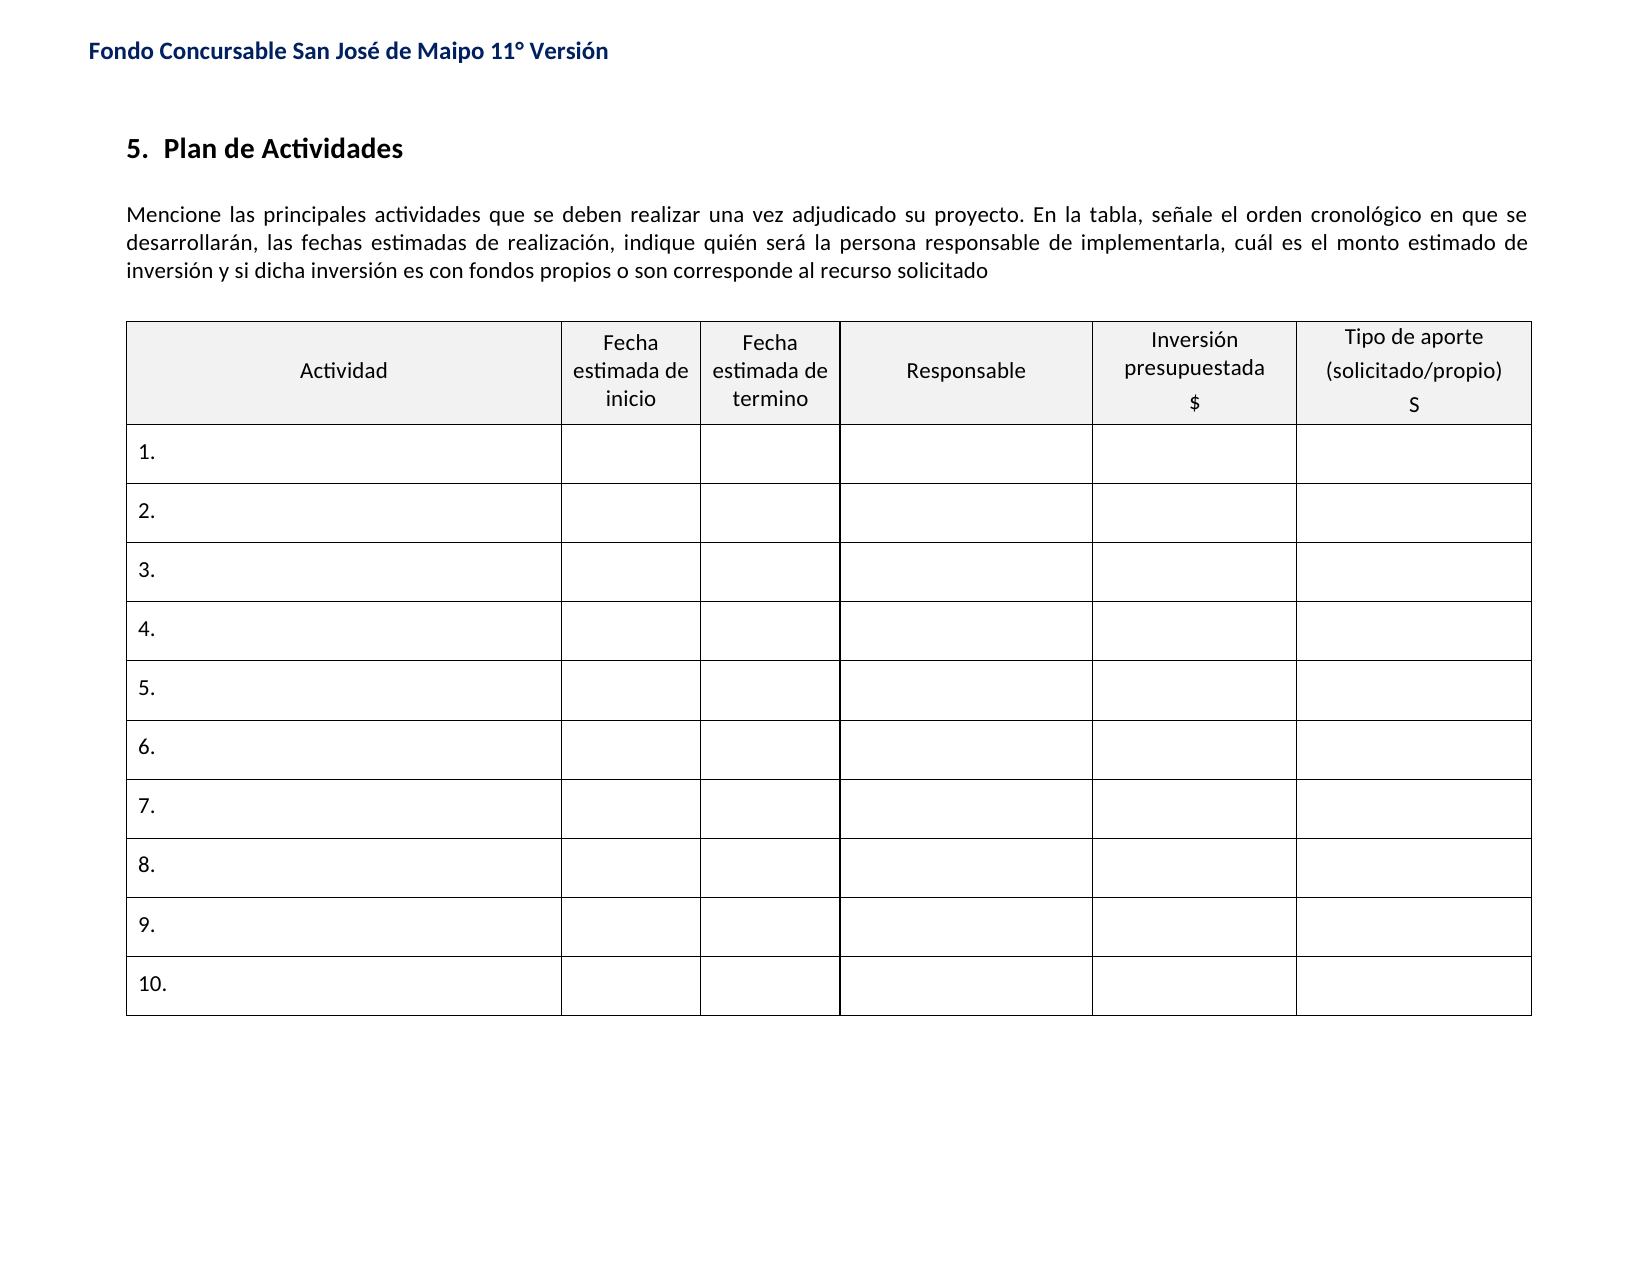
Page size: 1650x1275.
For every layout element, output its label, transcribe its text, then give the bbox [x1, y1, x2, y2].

table_cell 10. [127, 957, 561, 1015]
table_cell [701, 839, 839, 897]
table_cell 9. [127, 898, 561, 956]
table_cell [562, 484, 700, 542]
table_cell [1297, 721, 1531, 778]
table_header Tipo de aporte (solicitado/propio) S [1297, 322, 1531, 424]
table_cell [1093, 780, 1296, 838]
table_cell [841, 602, 1092, 660]
table_cell 6. [127, 721, 561, 778]
table_cell [1093, 898, 1296, 956]
table_cell [562, 957, 700, 1015]
table_cell [701, 425, 839, 483]
table_cell [1297, 898, 1531, 956]
table_cell [841, 957, 1092, 1015]
table_cell [841, 543, 1092, 601]
table_cell 1. [127, 425, 561, 483]
table_cell [701, 957, 839, 1015]
table_cell [1297, 484, 1531, 542]
table_cell [841, 484, 1092, 542]
table_cell [1093, 543, 1296, 601]
table_cell 7. [127, 780, 561, 838]
table_cell [841, 898, 1092, 956]
table_cell [841, 839, 1092, 897]
text Mencione las principales actividades que se deben realizar una vez adjudicado su proyecto. En la tabla, señale el orden cronológico en que se desarrollarán, las fechas estimadas de realización, indique quién será la persona responsable de implementarla, cuál es el monto estimado de inversión y si dicha inversión es con fondos propios o son corresponde al recurso solicitado [126, 200, 1532, 284]
table_cell [1093, 839, 1296, 897]
table_cell [1093, 661, 1296, 719]
table_cell 3. [127, 543, 561, 601]
table_cell [1297, 543, 1531, 601]
table_cell [701, 898, 839, 956]
list Plan de Actividades [126, 130, 1532, 166]
table_cell [1297, 839, 1531, 897]
table_header Responsable [841, 322, 1092, 424]
table_cell [841, 721, 1092, 778]
table_cell [1093, 957, 1296, 1015]
table_cell [562, 602, 700, 660]
table_cell [1093, 484, 1296, 542]
table_cell 5. [127, 661, 561, 719]
table_cell [562, 898, 700, 956]
table_cell [1297, 602, 1531, 660]
table_header Actividad [127, 322, 561, 424]
table_cell [1297, 661, 1531, 719]
table_cell [701, 721, 839, 778]
table_cell 2. [127, 484, 561, 542]
table_cell [562, 839, 700, 897]
table_cell [1093, 425, 1296, 483]
table_header Fecha estimada de termino [701, 322, 839, 424]
table_cell [1297, 957, 1531, 1015]
table_cell [701, 661, 839, 719]
table_header Fecha estimada de inicio [562, 322, 700, 424]
table_cell [562, 661, 700, 719]
table_cell [701, 780, 839, 838]
table_cell [701, 602, 839, 660]
table_cell 8. [127, 839, 561, 897]
table_cell [841, 661, 1092, 719]
table_cell [841, 780, 1092, 838]
table_cell [562, 721, 700, 778]
table_cell [1297, 425, 1531, 483]
table_cell [1297, 780, 1531, 838]
table_cell [562, 425, 700, 483]
table_cell [1093, 602, 1296, 660]
table_cell [1093, 721, 1296, 778]
table_cell [562, 543, 700, 601]
table_cell [562, 780, 700, 838]
table_cell 4. [127, 602, 561, 660]
table_cell [701, 484, 839, 542]
table_cell [841, 425, 1092, 483]
table_cell [701, 543, 839, 601]
table_header Inversión presupuestada $ [1093, 322, 1296, 424]
